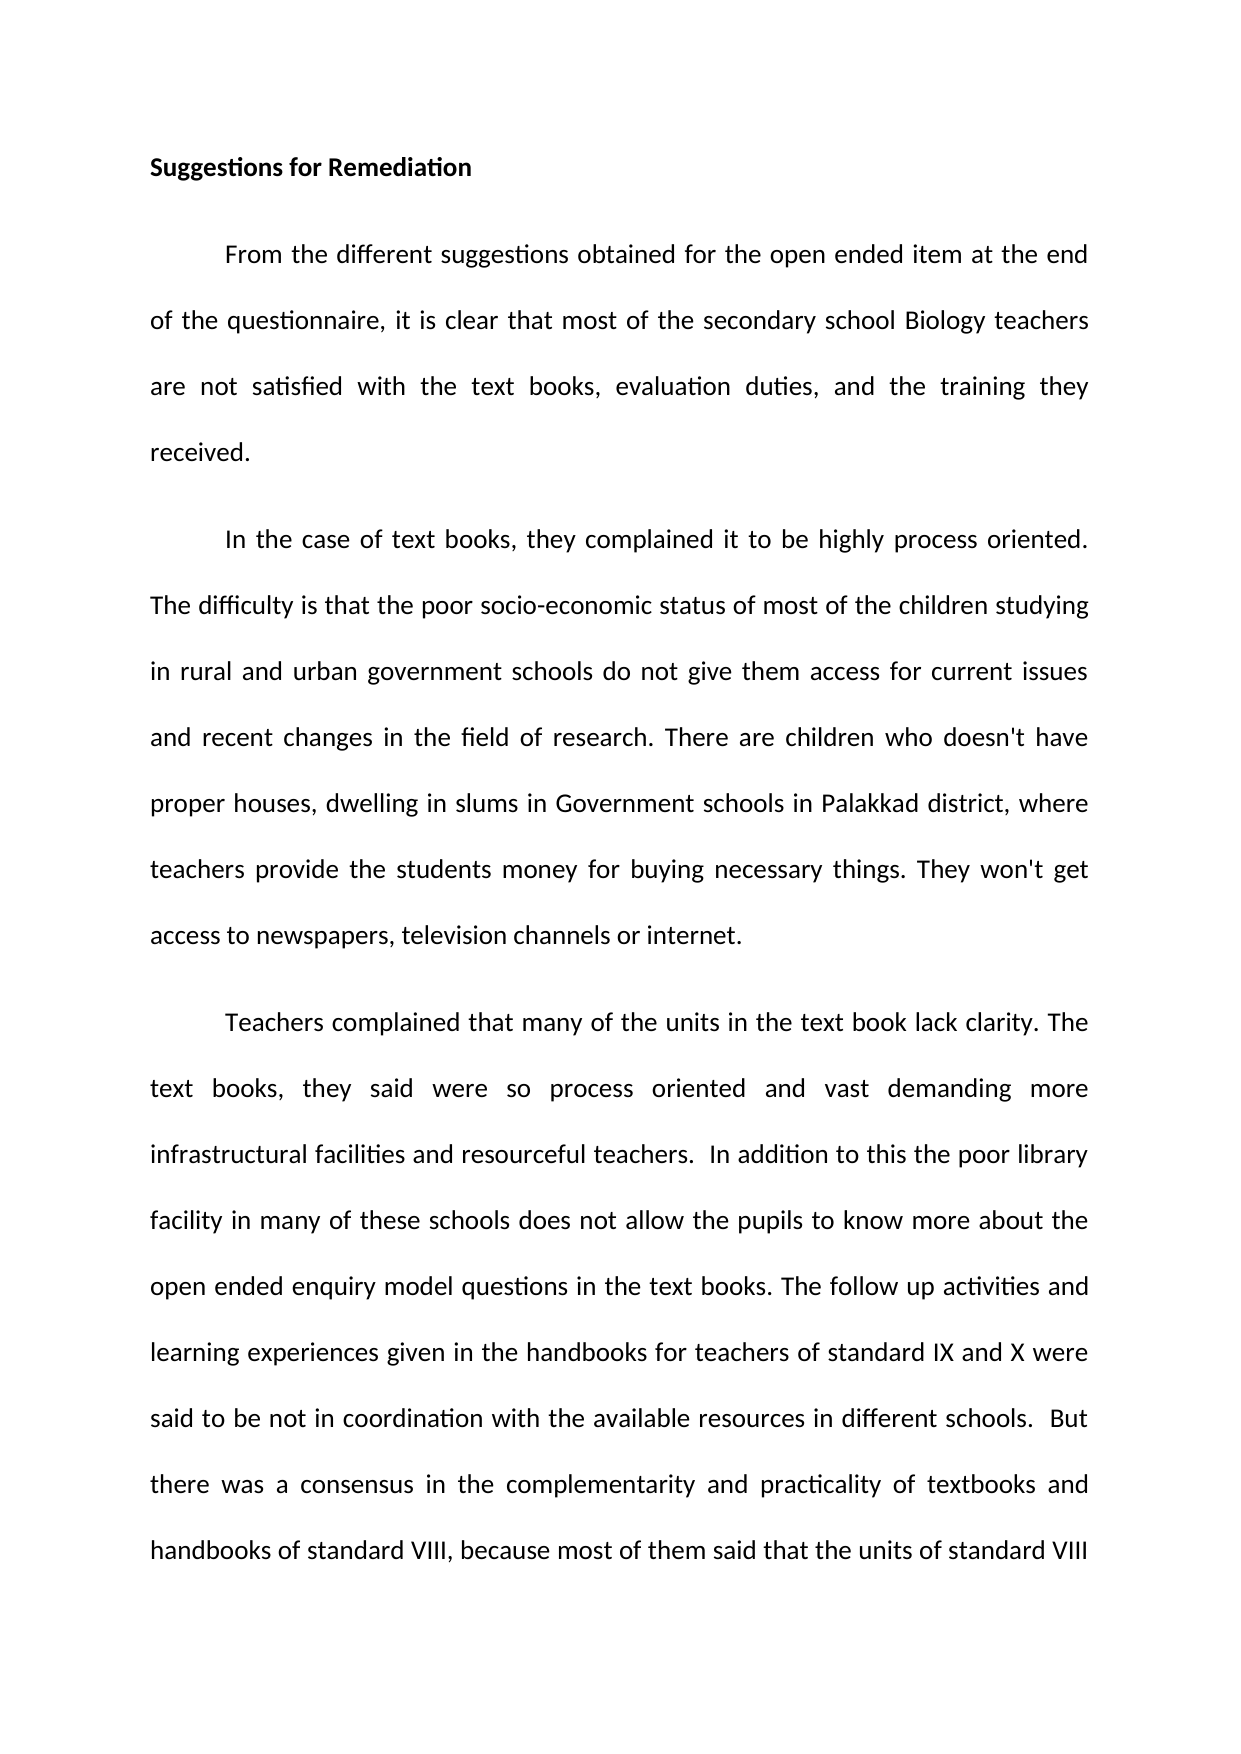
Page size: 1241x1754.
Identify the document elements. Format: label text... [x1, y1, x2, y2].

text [150, 1005, 1090, 1566]
text From the different suggestions obtained for the open ended item at the end of the questionnaire, it is clear that most of the secondary school Biology teachers are not satisfied with the text books, evaluation duties, and the training they received. [150, 237, 1090, 468]
text In the case of text books, they complained it to be highly process oriented. The difficulty is that the poor socio-economic status of most of the children studying in rural and urban government schools do not give them access for current issues and recent changes in the field of research. There are children who doesn't have proper houses, dwelling in slums in Government schools in Palakkad district, where teachers provide the students money for buying necessary things. They won't get access to newspapers, television channels or internet. [150, 522, 1090, 951]
text Suggestions for Remediation [150, 150, 1090, 183]
